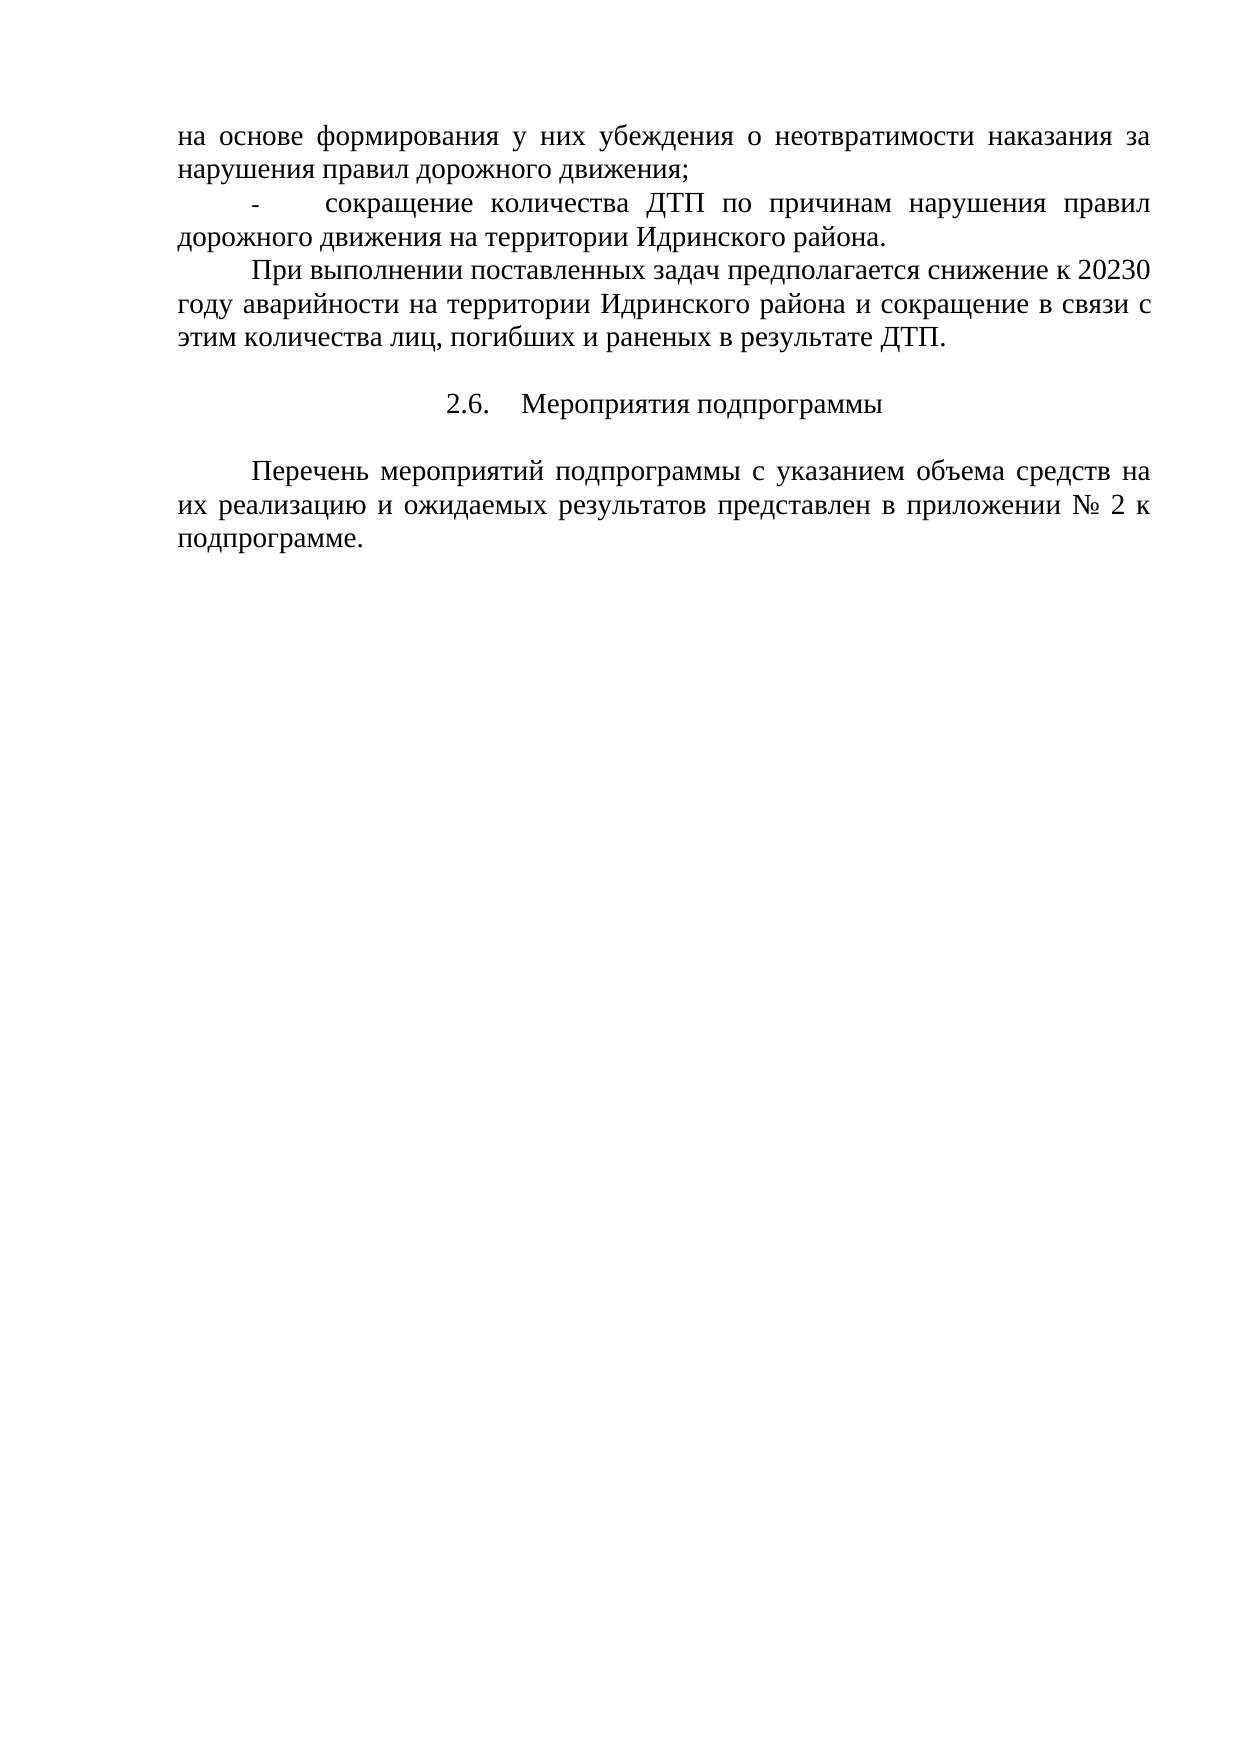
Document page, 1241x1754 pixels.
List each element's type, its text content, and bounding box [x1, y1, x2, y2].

text При выполнении поставленных задач предполагается снижение к 20230 году аварийности на территории Идринского района и сокращение в связи с этим количества лиц, погибших и раненых в результате ДТП. [177, 252, 1152, 353]
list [177, 118, 1152, 185]
list сокращение количества ДТП по причинам нарушения правил дорожного движения на территории Идринского района. [177, 185, 1152, 252]
text Перечень мероприятий подпрограммы с указанием объема средств на их реализацию и ожидаемых результатов представлен в приложении № 2 к подпрограмме. [177, 453, 1152, 554]
list Мероприятия подпрограммы [177, 386, 1152, 420]
